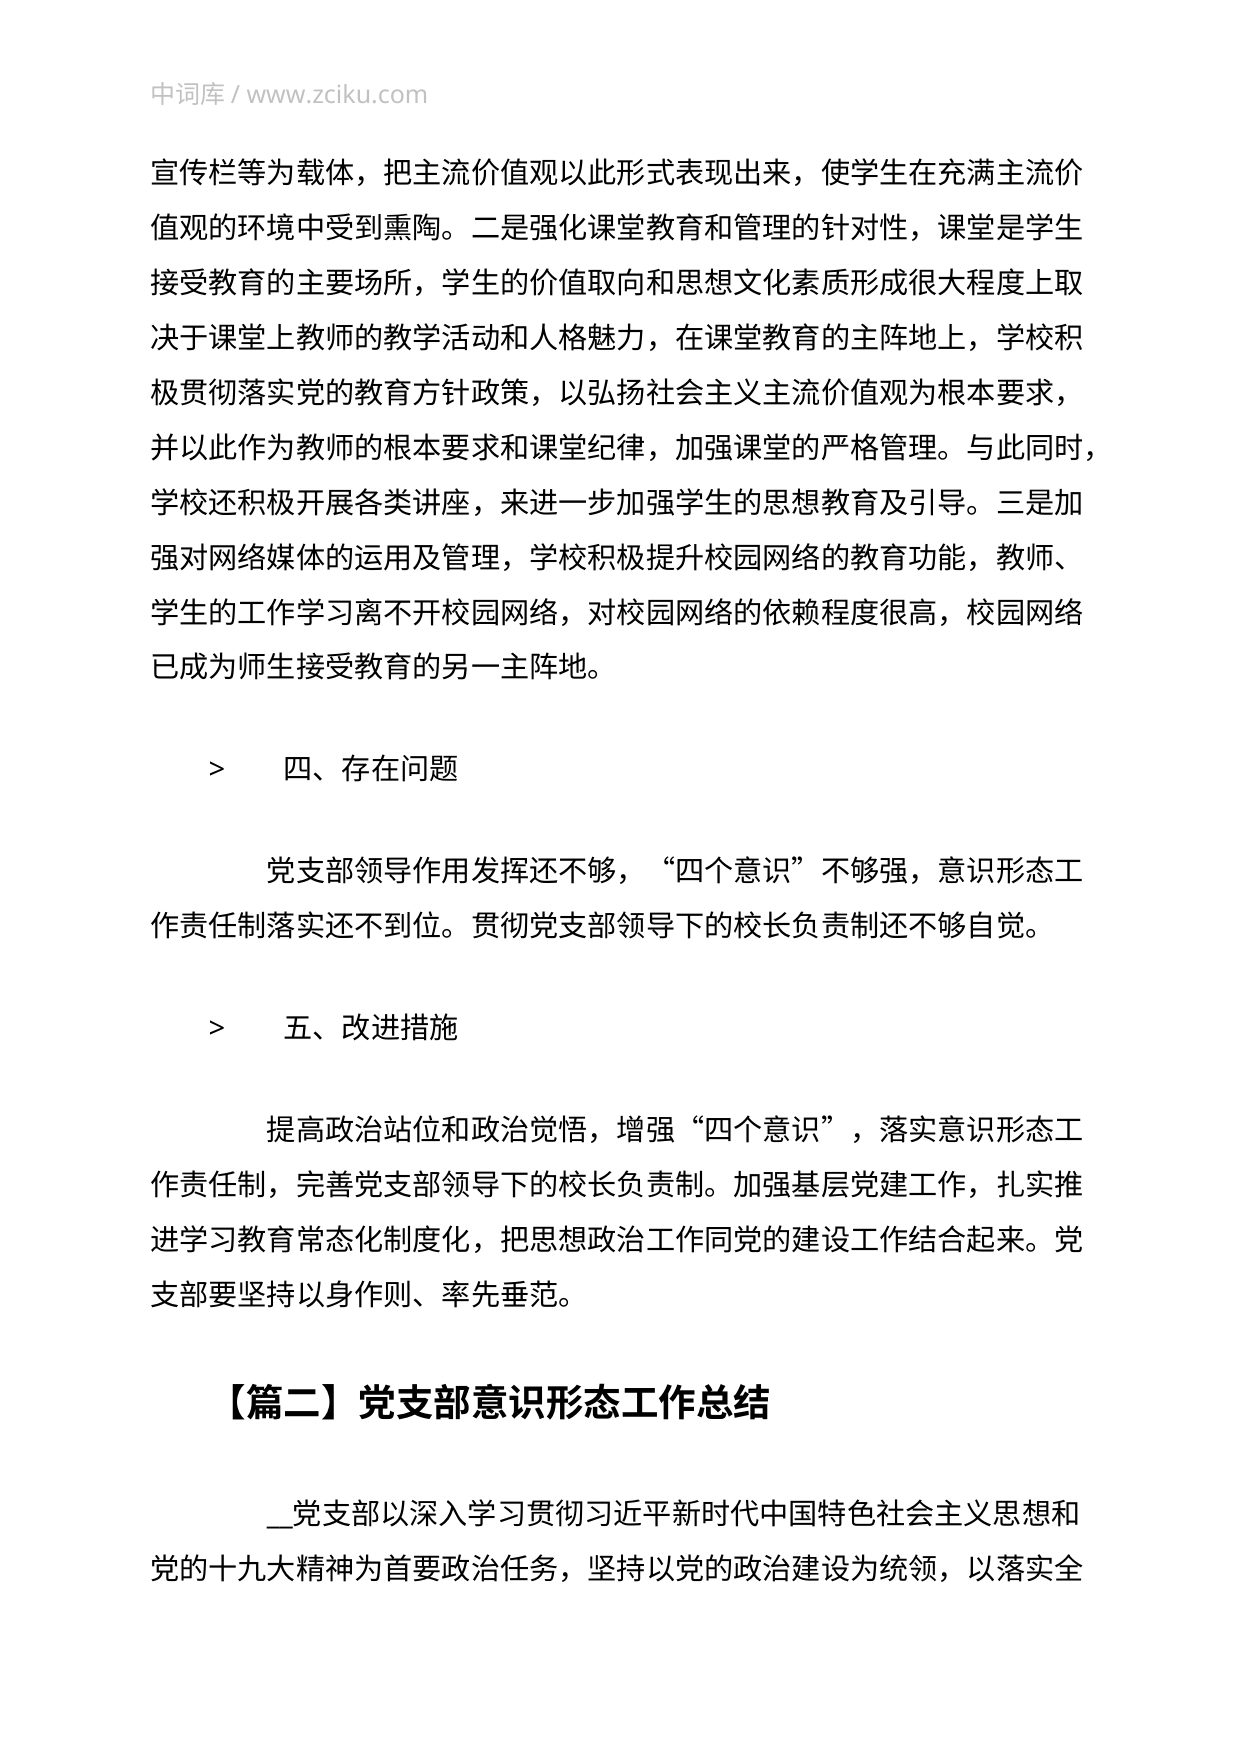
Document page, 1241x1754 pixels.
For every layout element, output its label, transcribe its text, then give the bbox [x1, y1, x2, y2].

text 提高政治站位和政治觉悟，增强“四个意识”，落实意识形态工作责任制，完善党支部领导下的校长负责制。加强基层党建工作，扎实推进学习教育常态化制度化，把思想政治工作同党的建设工作结合起来。党支部要坚持以身作则、率先垂范。 [150, 1106, 1090, 1313]
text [150, 150, 1090, 686]
text > 五、改进措施 [150, 1004, 1090, 1047]
text 【篇二】党支部意识形态工作总结 [150, 1373, 1090, 1427]
text > 四、存在问题 [150, 746, 1090, 788]
text 党支部领导作用发挥还不够，“四个意识”不够强，意识形态工作责任制落实还不到位。贯彻党支部领导下的校长负责制还不够自觉。 [150, 848, 1090, 945]
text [150, 1490, 1090, 1588]
